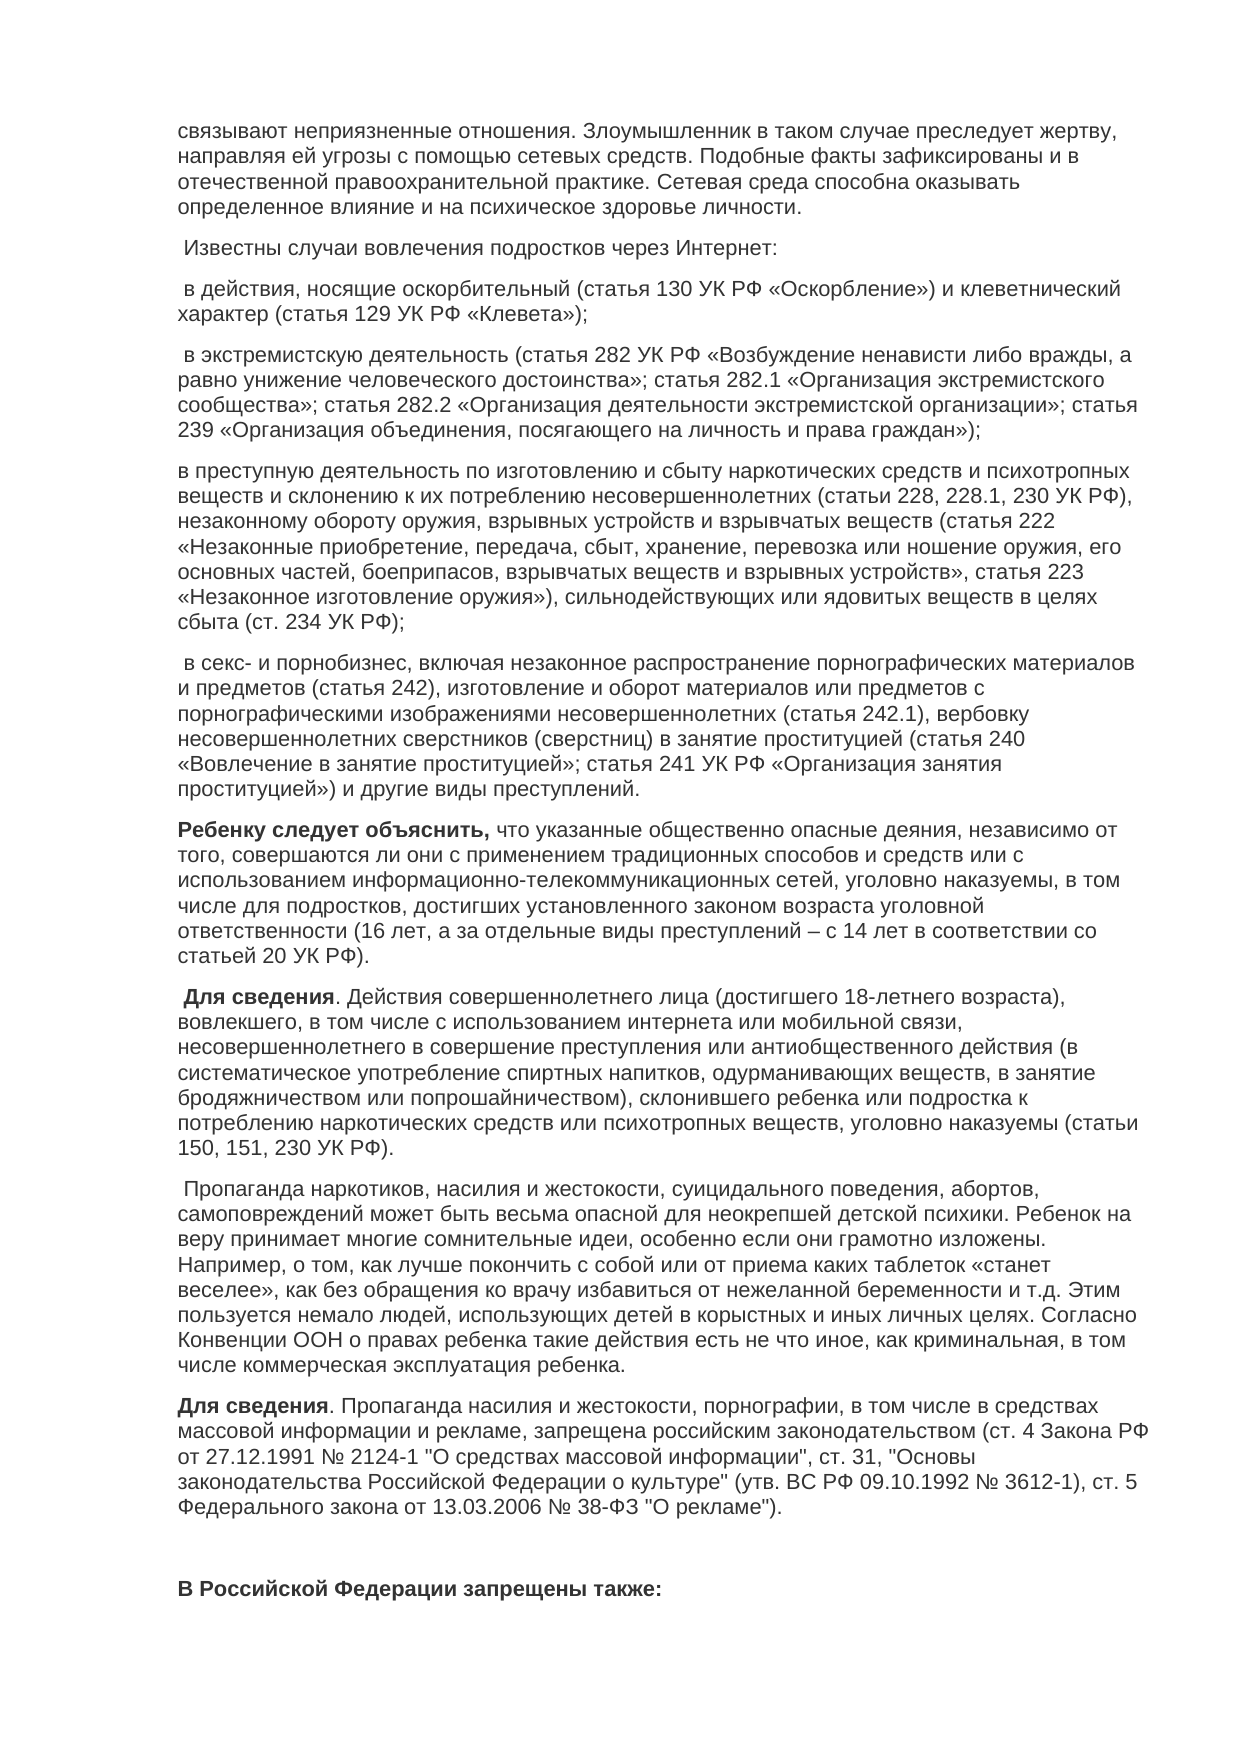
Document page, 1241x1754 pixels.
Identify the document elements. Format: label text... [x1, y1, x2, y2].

text Пропаганда наркотиков, насилия и жестокости, суицидального поведения, абортов, самоповреждений может быть весьма опасной для неокрепшей детской психики. Ребенок на веру принимает многие сомнительные идеи, особенно если они грамотно изложены. Например, о том, как лучше покончить с собой или от приема каких таблеток «станет веселее», как без обращения ко врачу избавиться от нежеланной беременности и т.д. Этим пользуется немало людей, использующих детей в корыстных и иных личных целях. Согласно Конвенции ООН о правах ребенка такие действия есть не что иное, как криминальная, в том числе коммерческая эксплуатация ребенка. [177, 1176, 1152, 1377]
text в экстремистскую деятельность (статья 282 УК РФ «Возбуждение ненависти либо вражды, а равно унижение человеческого достоинства»; статья 282.1 «Организация экстремистского сообщества»; статья 282.2 «Организация деятельности экстремистской организации»; статья 239 «Организация объединения, посягающего на личность и права граждан»); [177, 341, 1152, 442]
text в секс- и порнобизнес, включая незаконное распространение порнографических материалов и предметов (статья 242), изготовление и оборот материалов или предметов с порнографическими изображениями несовершеннолетних (статья 242.1), вербовку несовершеннолетних сверстников (сверстниц) в занятие проституцией (статья 240 «Вовлечение в занятие проституцией»; статья 241 УК РФ «Организация занятия проституцией») и другие виды преступлений. [177, 650, 1152, 801]
text Для сведения. Действия совершеннолетнего лица (достигшего 18-летнего возраста), вовлекшего, в том числе с использованием интернета или мобильной связи, несовершеннолетнего в совершение преступления или антиобщественного действия (в систематическое употребление спиртных напитков, одурманивающих веществ, в занятие бродяжничеством или попрошайничеством), склонившего ребенка или подростка к потреблению наркотических средств или психотропных веществ, уголовно наказуемы (статьи 150, 151, 230 УК РФ). [177, 984, 1152, 1160]
text в преступную деятельность по изготовлению и сбыту наркотических средств и психотропных веществ и склонению к их потреблению несовершеннолетних (статьи 228, 228.1, 230 УК РФ), незаконному обороту оружия, взрывных устройств и взрывчатых веществ (статья 222 «Незаконные приобретение, передача, сбыт, хранение, перевозка или ношение оружия, его основных частей, боеприпасов, взрывчатых веществ и взрывных устройств», статья 223 «Незаконное изготовление оружия»), сильнодействующих или ядовитых веществ в целях сбыта (ст. 234 УК РФ); [177, 458, 1152, 634]
text Известны случаи вовлечения подростков через Интернет: [177, 234, 1152, 260]
text Для сведения. Пропаганда насилия и жестокости, порнографии, в том числе в средствах массовой информации и рекламе, запрещена российским законодательством (ст. 4 Закона РФ от 27.12.1991 № 2124-1 "О средствах массовой информации", ст. 31, "Основы законодательства Российской Федерации о культуре" (утв. ВС РФ 09.10.1992 № 3612-1), ст. 5 Федерального закона от 13.03.2006 № 38-ФЗ "О рекламе"). [177, 1393, 1152, 1519]
text Ребенку следует объяснить, что указанные общественно опасные деяния, независимо от того, совершаются ли они с применением традиционных способов и средств или с использованием информационно-телекоммуникационных сетей, уголовно наказуемы, в том числе для подростков, достигших установленного законом возраста уголовной ответственности (16 лет, а за отдельные виды преступлений – с 14 лет в соответствии со статьей 20 УК РФ). [177, 817, 1152, 968]
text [177, 118, 1152, 219]
text в действия, носящие оскорбительный (статья 130 УК РФ «Оскорбление») и клеветнический характер (статья 129 УК РФ «Клевета»); [177, 275, 1152, 326]
text В Российской Федерации запрещены также: [177, 1576, 1152, 1601]
